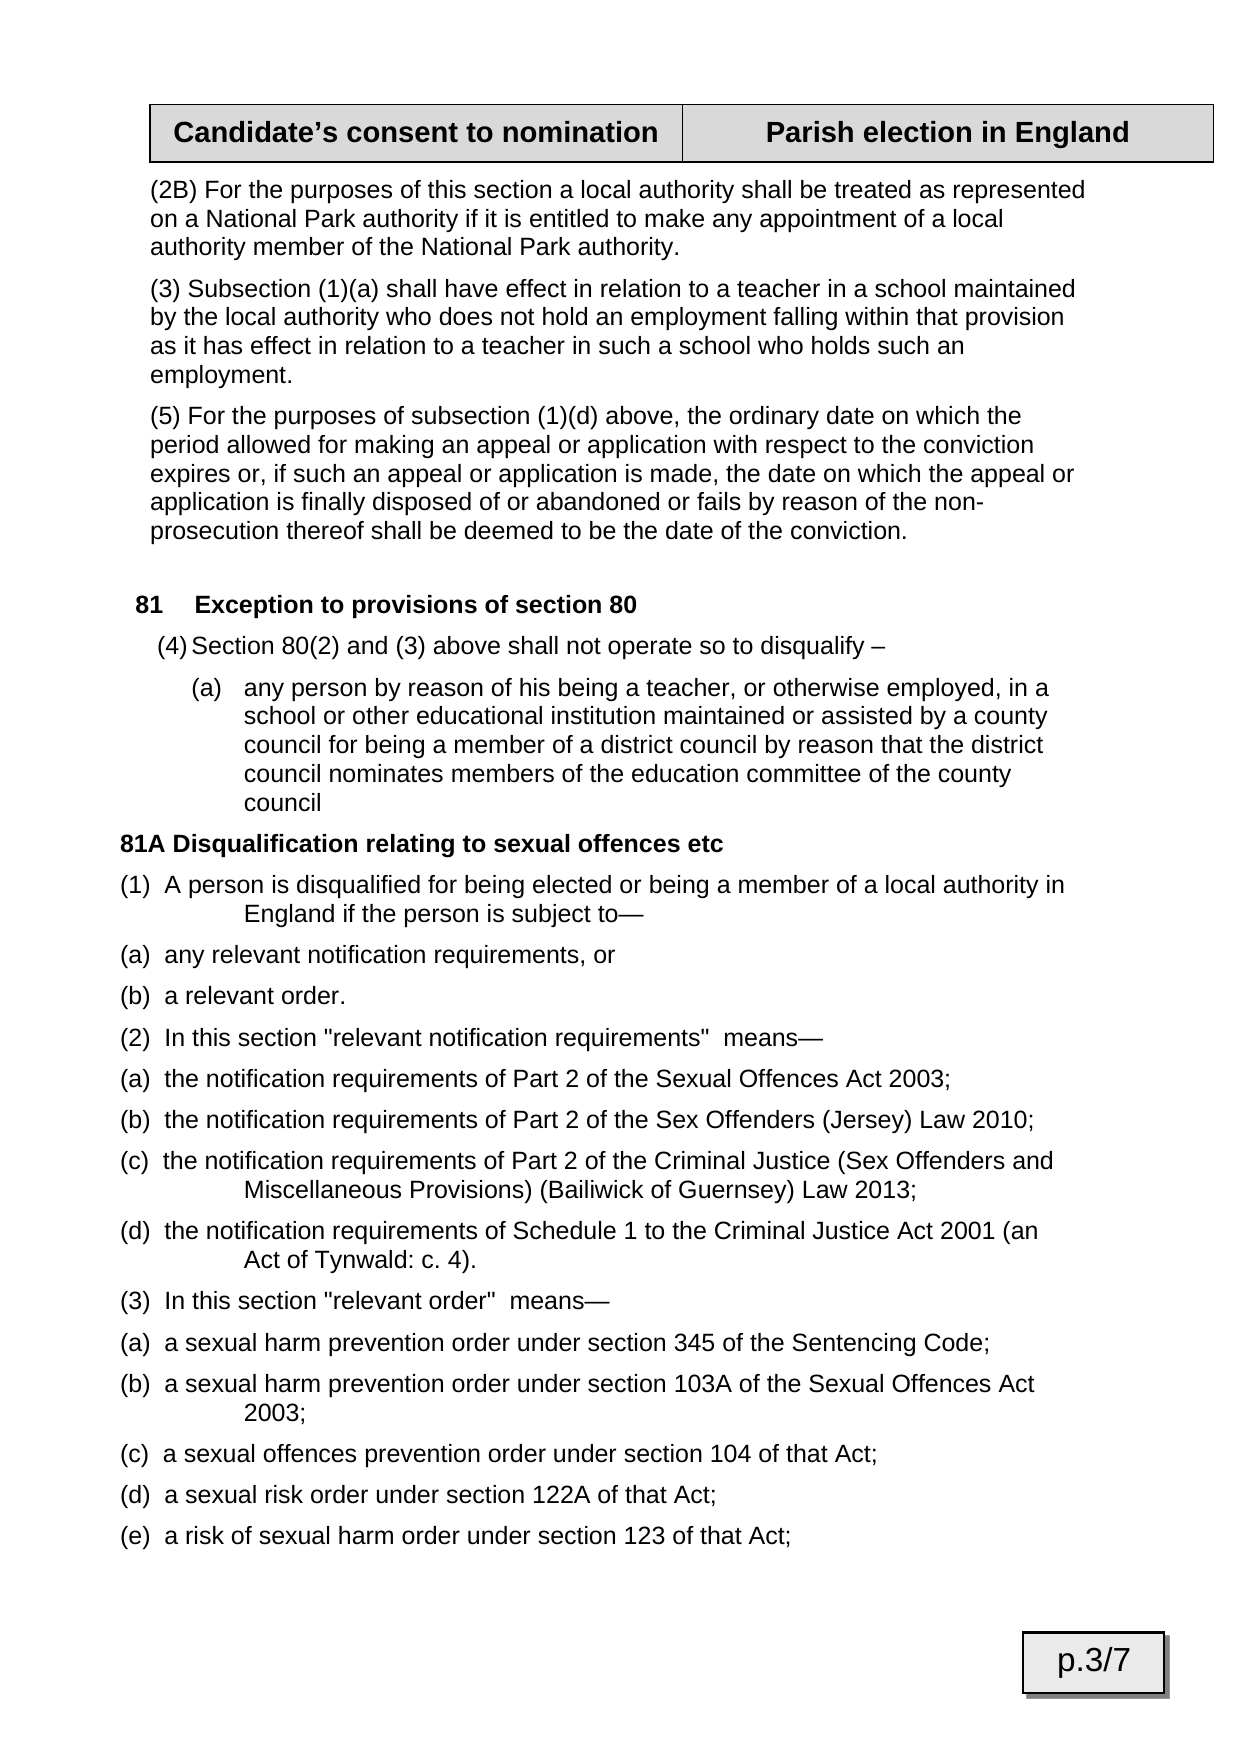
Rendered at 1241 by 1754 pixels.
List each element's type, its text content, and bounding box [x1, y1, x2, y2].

text (b) a relevant order. [120, 981, 1081, 1010]
table_header Candidate’s consent to nomination [151, 105, 682, 161]
text (d) the notification requirements of Schedule 1 to the Criminal Justice Act 2001 (an Act of Tynwald: c. 4). [120, 1216, 1081, 1274]
text (b) the notification requirements of Part 2 of the Sex Offenders (Jersey) Law 2010; [120, 1105, 1081, 1134]
text (3) Subsection (1)(a) shall have effect in relation to a teacher in a school maintained by the local authority who does not hold an employment falling within that provision as it has effect in relation to a teacher in such a school who holds such an employment. [150, 274, 1081, 389]
text (1) A person is disqualified for being elected or being a member of a local authority in England if the person is subject to— [120, 870, 1081, 928]
text (a) a sexual harm prevention order under section 345 of the Sentencing Code; [120, 1328, 1081, 1356]
table_header Parish election in England [683, 105, 1213, 161]
text (4) Section 80(2) and (3) above shall not operate so to disqualify – [150, 631, 1081, 660]
text (b) a sexual harm prevention order under section 103A of the Sexual Offences Act 2003; [120, 1369, 1081, 1426]
text (5) For the purposes of subsection (1)(d) above, the ordinary date on which the period allowed for making an appeal or application with respect to the conviction expires or, if such an appeal or application is made, the date on which the appeal or application is finally disposed of or abandoned or fails by reason of the non-prosecution thereof shall be deemed to be the date of the conviction. [150, 401, 1081, 545]
text (2B) For the purposes of this section a local authority shall be treated as represented on a National Park authority if it is entitled to make any appointment of a local authority member of the National Park authority. [150, 175, 1096, 261]
text (e) a risk of sexual harm order under section 123 of that Act; [120, 1521, 1081, 1550]
text (a) the notification requirements of Part 2 of the Sexual Offences Act 2003; [120, 1064, 1081, 1093]
text (c) the notification requirements of Part 2 of the Criminal Justice (Sex Offenders and Miscellaneous Provisions) (Bailiwick of Guernsey) Law 2013; [120, 1146, 1081, 1204]
text 81 Exception to provisions of section 80 [135, 594, 1081, 619]
text (c) a sexual offences prevention order under section 104 of that Act; [120, 1439, 1081, 1468]
text (a) any relevant notification requirements, or [120, 940, 1081, 969]
text (a) any person by reason of his being a teacher, or otherwise employed, in a school or other educational institution maintained or assisted by a county council for being a member of a district council by reason that the district council nominates members of the education committee of the county council [120, 673, 1081, 816]
text (2) In this section "relevant notification requirements" means— [120, 1023, 1081, 1051]
text (d) a sexual risk order under section 122A of that Act; [120, 1480, 1081, 1509]
text 81A Disqualification relating to sexual offences etc [120, 829, 1081, 858]
text (3) In this section "relevant order" means— [120, 1286, 1081, 1315]
